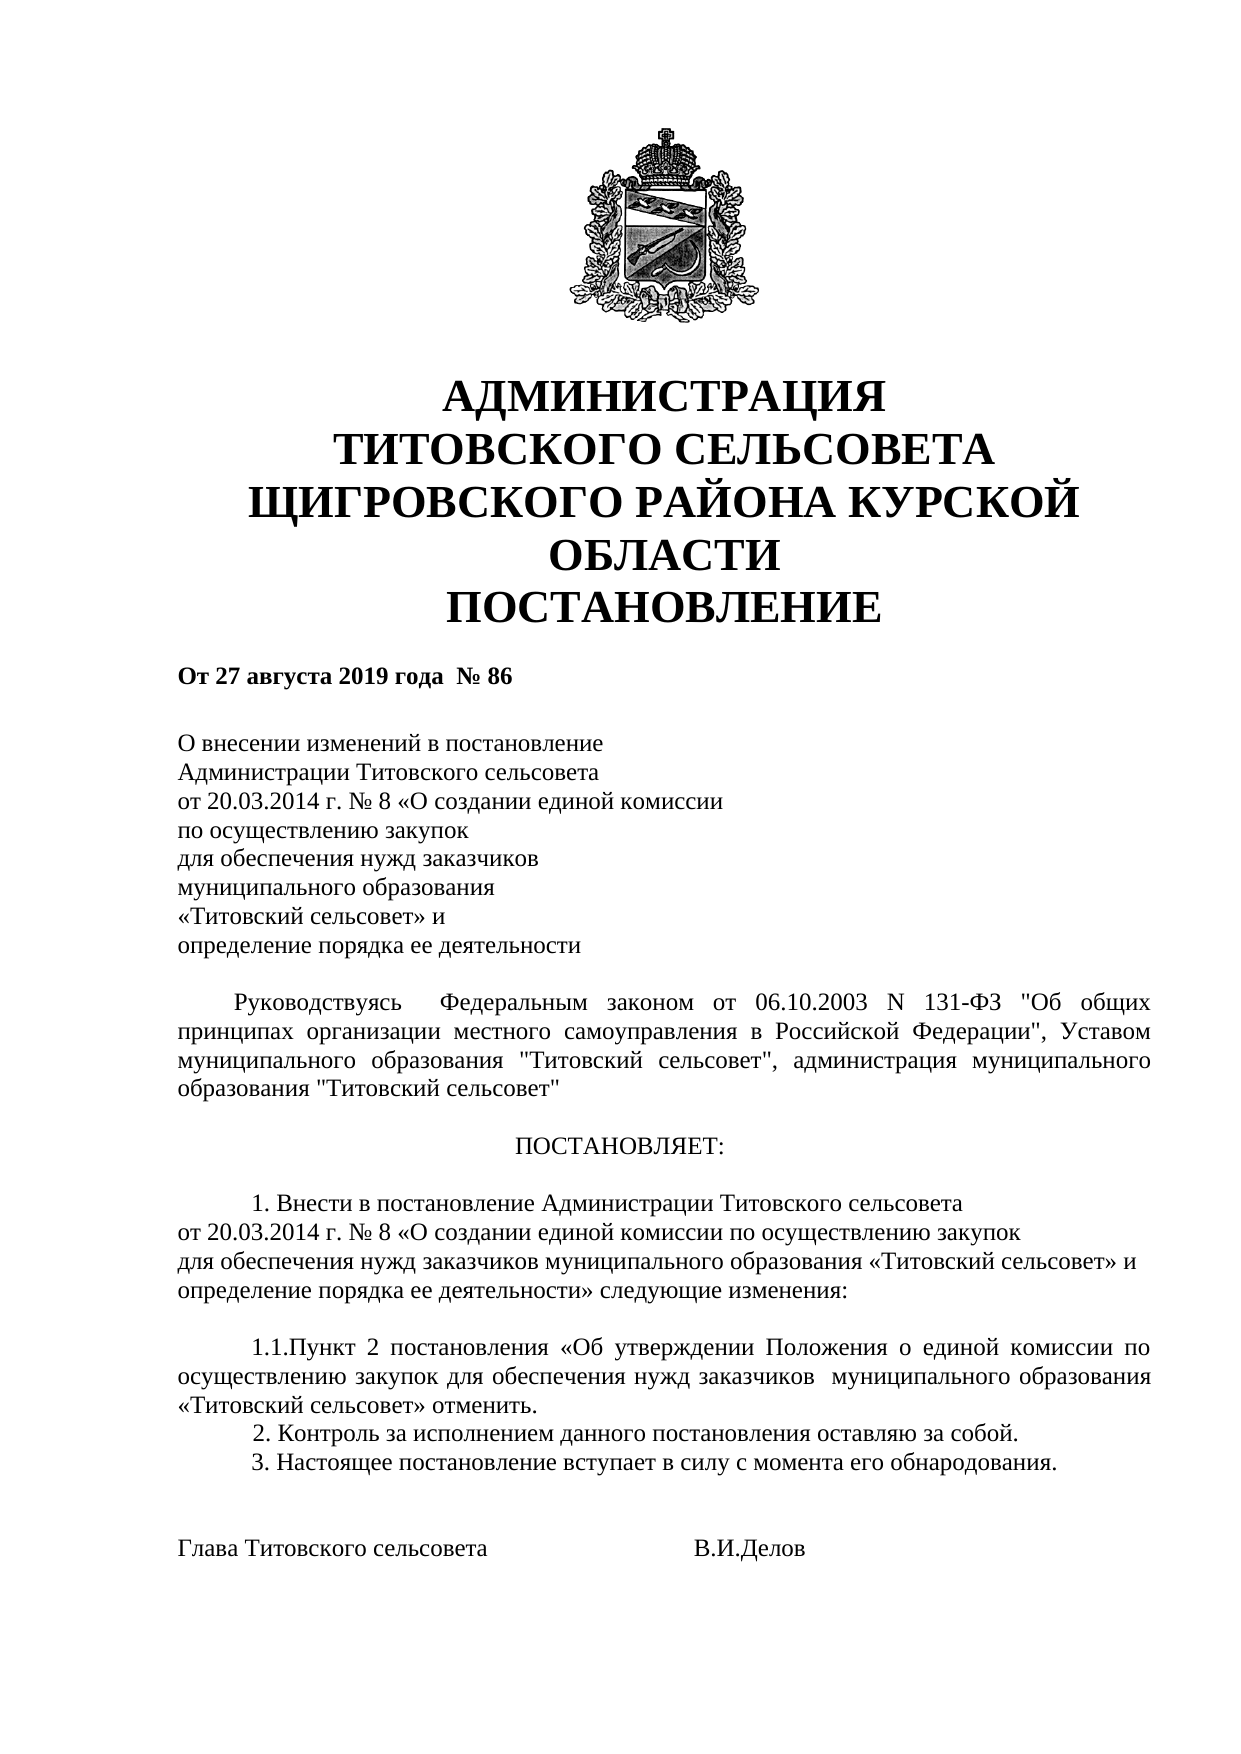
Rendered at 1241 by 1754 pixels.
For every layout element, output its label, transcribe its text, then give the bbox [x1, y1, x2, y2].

text от 20.03.2014 г. № 8 «О создании единой комиссии [177, 786, 1152, 815]
text для обеспечения нужд заказчиков [177, 843, 1152, 872]
text для обеспечения нужд заказчиков муниципального образования «Титовский сельсовет» и определение порядка ее деятельности» следующие изменения: [177, 1246, 1152, 1303]
text АДМИНИСТРАЦИЯ [177, 369, 1152, 422]
text определение порядка ее деятельности [177, 930, 1152, 958]
text ПОСТАНОВЛЯЕТ: [177, 1131, 1152, 1160]
text ТИТОВСКОГО СЕЛЬСОВЕТА [177, 422, 1152, 474]
text ПОСТАНОВЛЕНИЕ [177, 580, 1152, 633]
text по осуществлению закупок [177, 815, 1152, 843]
text 1.1.Пункт 2 постановления «Об утверждении Положения о единой комиссии по осуществлению закупок для обеспечения нужд заказчиков муниципального образования «Титовский сельсовет» отменить. [177, 1332, 1152, 1418]
text О внесении изменений в постановление [177, 728, 1152, 757]
text От 27 августа 2019 года № 86 [177, 661, 1152, 690]
text 3. Настоящее постановление вступает в силу с момента его обнародования. [177, 1447, 1152, 1476]
text Администрации Титовского сельсовета [177, 757, 1152, 786]
text ЩИГРОВСКОГО РАЙОНА КУРСКОЙ ОБЛАСТИ [177, 474, 1152, 580]
text 2. Контроль за исполнением данного постановления оставляю за собой. [177, 1418, 1152, 1447]
text муниципального образования [177, 872, 1152, 901]
text Руководствуясь Федеральным законом от 06.10.2003 N 131-ФЗ "Об общих принципах организации местного самоуправления в Российской Федерации", Уставом муниципального образования "Титовский сельсовет", администрация муниципального образования "Титовский сельсовет" [177, 987, 1152, 1102]
text Глава Титовского сельсовета В.И.Делов [177, 1533, 1152, 1562]
text от 20.03.2014 г. № 8 «О создании единой комиссии по осуществлению закупок [177, 1217, 1152, 1246]
text «Титовский сельсовет» и [177, 901, 1152, 930]
text 1. Внести в постановление Администрации Титовского сельсовета [177, 1188, 1152, 1217]
